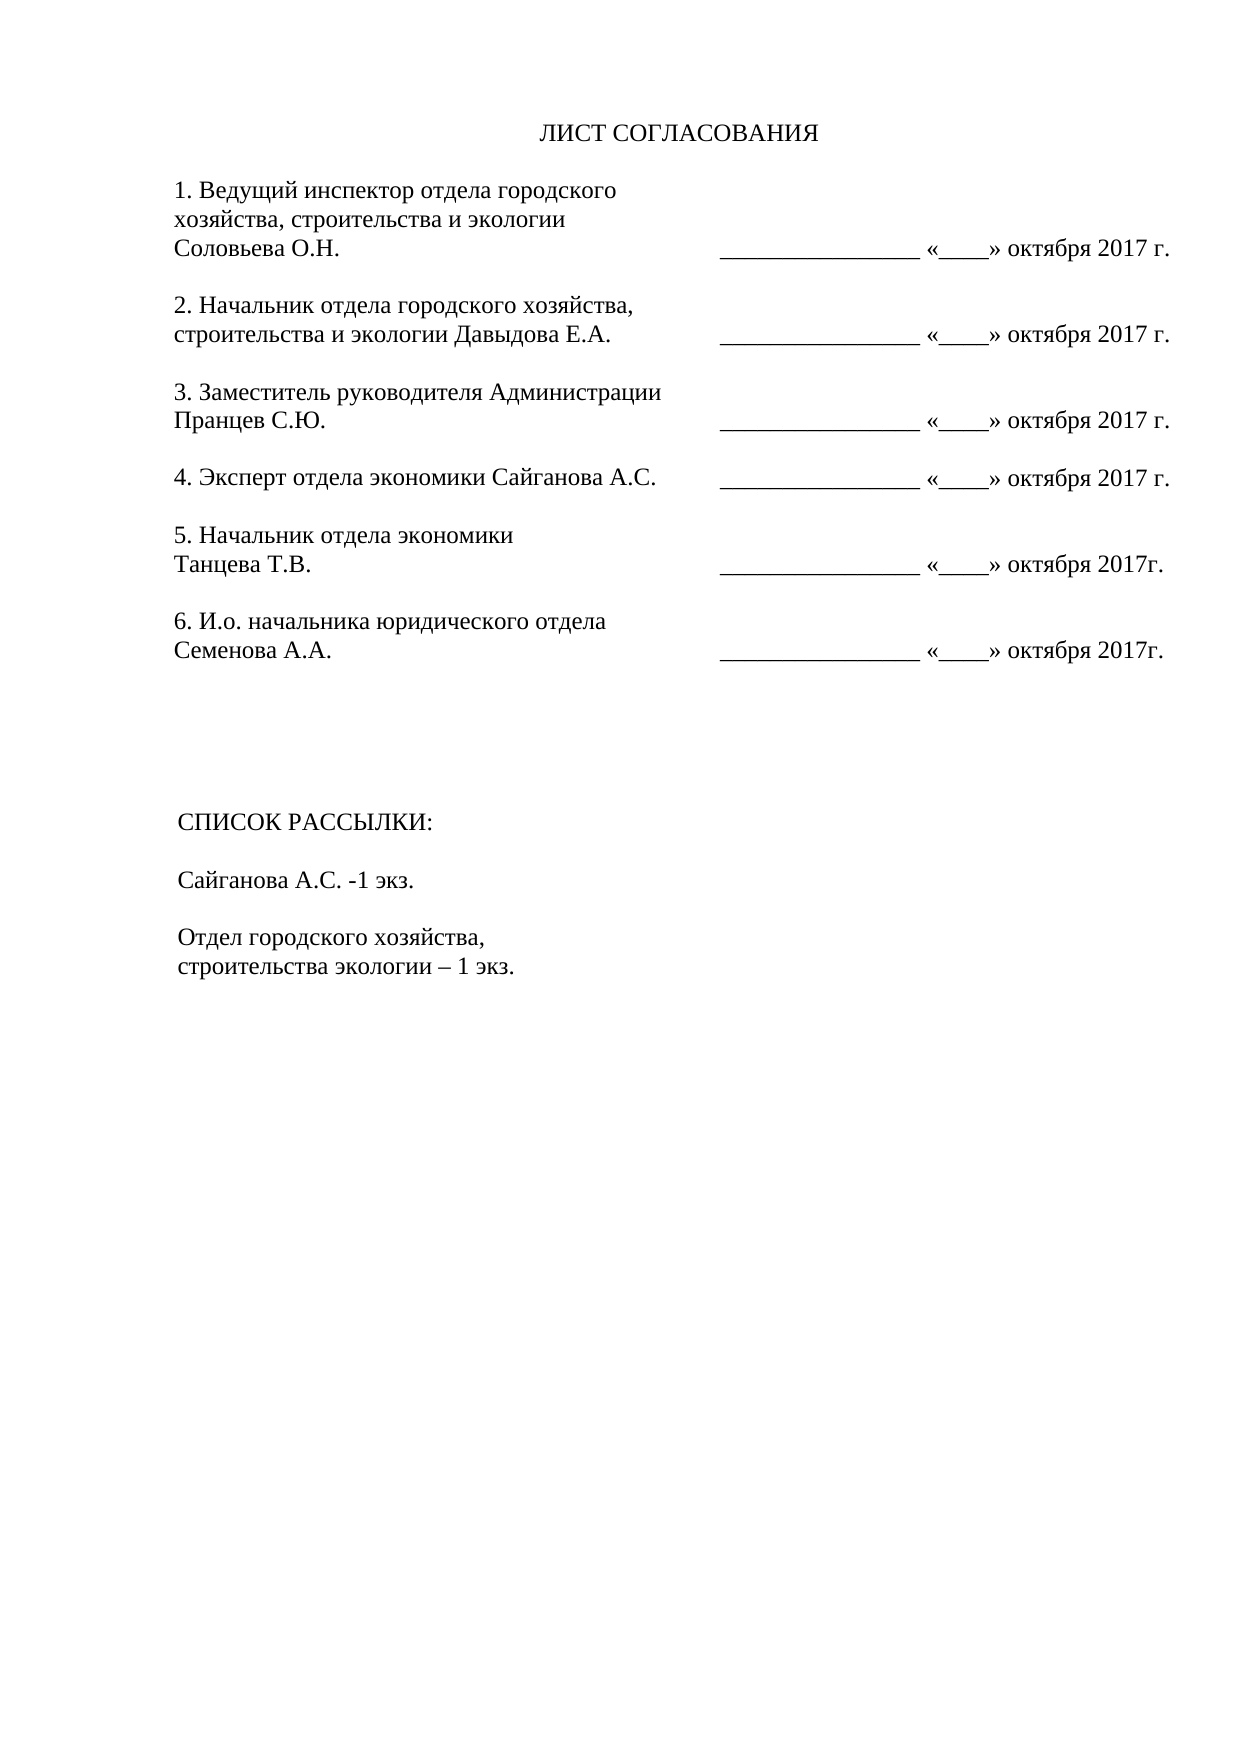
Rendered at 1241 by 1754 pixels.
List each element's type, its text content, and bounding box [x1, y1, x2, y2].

text Отдел городского хозяйства, [177, 922, 1181, 951]
text СПИСОК РАССЫЛКИ: [177, 807, 1181, 836]
text строительства экологии – 1 экз. [177, 951, 1181, 980]
table_header 1. Ведущий инспектор отдела городского хозяйства, строительства и экологии Соловьева О.Н. 2. Начальник отдела городского хозяйства, строительства и экологии Давыдова Е.А. 3. Заместитель руководителя Администрации Пранцев С.Ю. 4. Эксперт отдела экономики Сайганова А.С. 5. Начальник отдела экономики Танцева Т.В. 6. И.о. начальника юридического отдела Семенова А.А. [163, 176, 709, 692]
table_header ________________ «____» октября 2017 г. ________________ «____» октября 2017 г. ________________ «____» октября 2017 г. ________________ «____» октября 2017 г. ________________ «____» октября 2017г. ________________ «____» октября 2017г. [709, 176, 1181, 692]
text Сайганова А.С. -1 экз. [177, 865, 1181, 894]
text ЛИСТ СОГЛАСОВАНИЯ [177, 118, 1181, 147]
